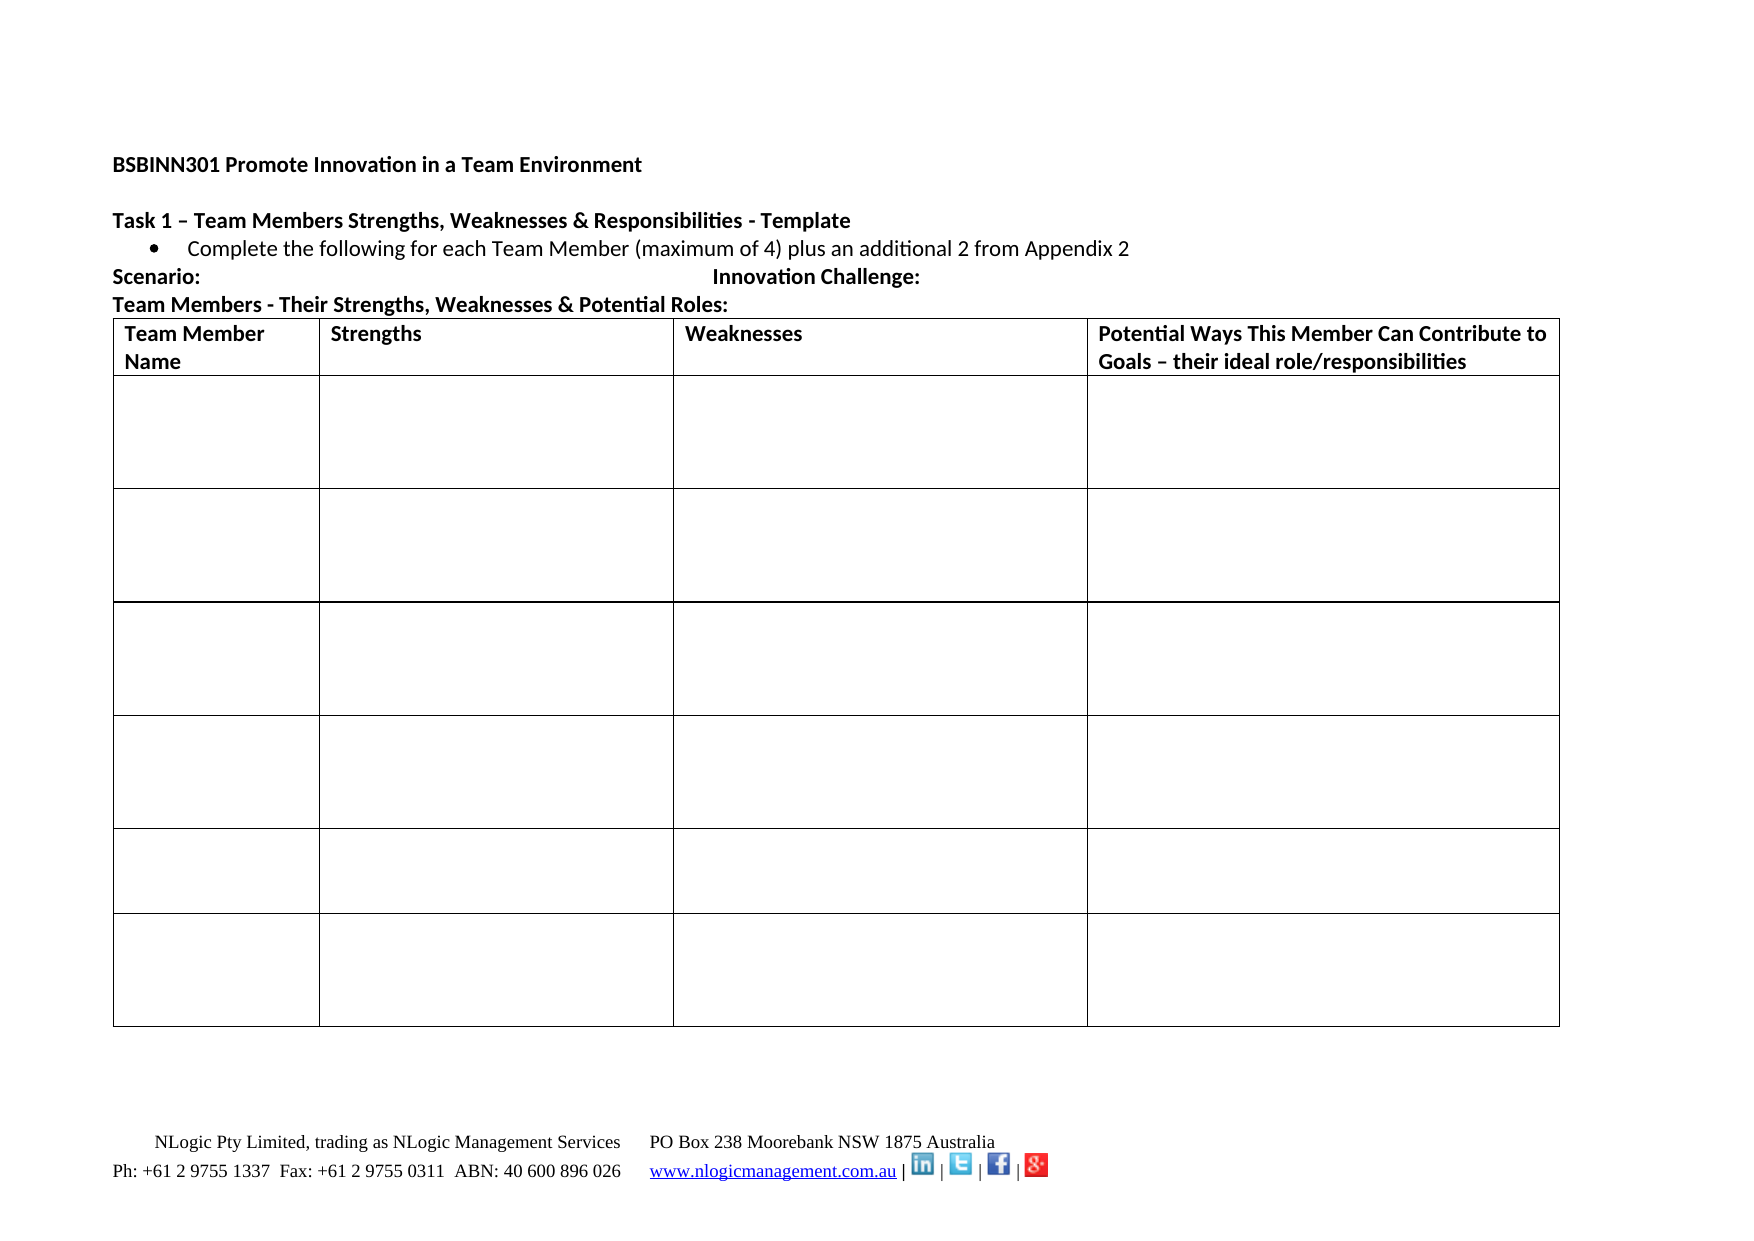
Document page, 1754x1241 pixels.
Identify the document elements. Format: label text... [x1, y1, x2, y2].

table_cell [674, 914, 1087, 1026]
table_cell [1088, 829, 1559, 913]
table_cell [114, 489, 319, 601]
table_cell [320, 716, 673, 828]
table_cell [320, 603, 673, 714]
picture [948, 1152, 974, 1177]
text BSBINN301 Promote Innovation in a Team Environment [112, 150, 1641, 178]
table_cell [1088, 603, 1559, 714]
list Complete the following for each Team Member (maximum of 4) plus an additional 2 from Appendix 2 [150, 234, 1641, 262]
text Task 1 – Team Members Strengths, Weaknesses & Responsibilities - Template [112, 206, 1641, 234]
table_cell [674, 489, 1087, 601]
text Team Members - Their Strengths, Weaknesses & Potential Roles: [112, 290, 1641, 318]
table_cell [114, 914, 319, 1026]
table_cell [674, 376, 1087, 488]
table_header Team Member Name [114, 319, 319, 375]
table_cell [674, 829, 1087, 913]
table_cell [1088, 716, 1559, 828]
table_cell [674, 716, 1087, 828]
table_cell [1088, 489, 1559, 601]
table_cell [114, 829, 319, 913]
table_cell [320, 914, 673, 1026]
table_cell [1088, 376, 1559, 488]
table_cell [114, 603, 319, 714]
table_cell [114, 716, 319, 828]
table_cell [674, 603, 1087, 714]
table_cell [114, 376, 319, 488]
table_header Strengths [320, 319, 673, 375]
picture [1024, 1153, 1048, 1177]
picture [910, 1152, 936, 1177]
picture [986, 1152, 1012, 1177]
table_cell [1088, 914, 1559, 1026]
text Scenario: Innovation Challenge: [112, 262, 1641, 290]
table_cell [320, 489, 673, 601]
table_cell [320, 376, 673, 488]
table_header Weaknesses [674, 319, 1087, 375]
table_header Potential Ways This Member Can Contribute to Goals – their ideal role/responsibilities [1088, 319, 1559, 375]
table_cell [320, 829, 673, 913]
